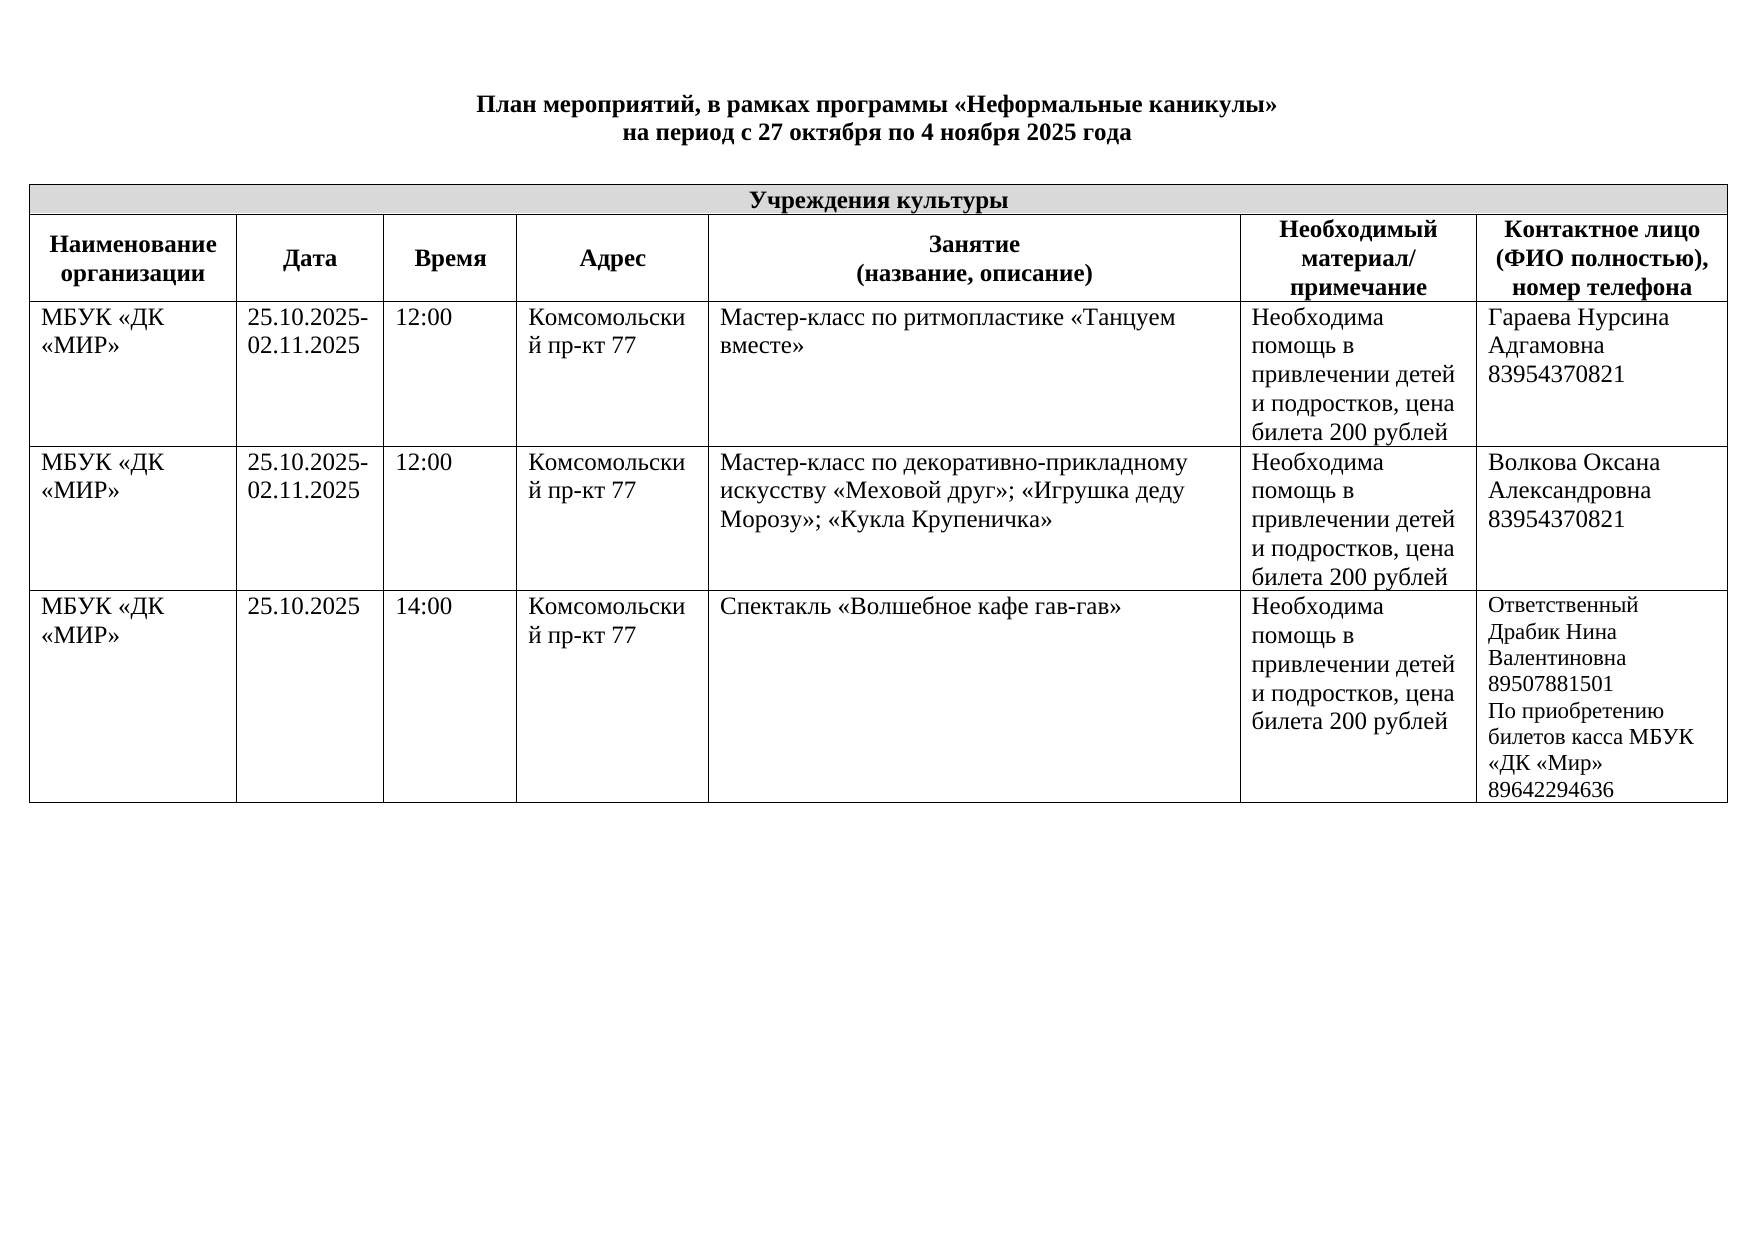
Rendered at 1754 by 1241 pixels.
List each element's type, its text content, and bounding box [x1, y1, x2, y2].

table_cell МБУК «ДК «МИР» [30, 302, 236, 446]
table_cell 12:00 [384, 302, 516, 446]
table_cell Мастер-класс по ритмопластике «Танцуем вместе» [709, 302, 1240, 446]
table_cell Ответственный Драбик Нина Валентиновна 89507881501 По приобретению билетов касса МБУК «ДК «Мир» 89642294636 [1477, 591, 1727, 802]
table_cell Дата [237, 215, 383, 301]
table_cell 25.10.2025-02.11.2025 [237, 302, 383, 446]
table_cell Необходима помощь в привлечении детей и подростков, цена билета 200 рублей [1241, 302, 1476, 446]
table_cell Контактное лицо (ФИО полностью), номер телефона [1477, 215, 1727, 301]
table_cell Необходима помощь в привлечении детей и подростков, цена билета 200 рублей [1241, 447, 1476, 590]
table_cell Спектакль «Волшебное кафе гав-гав» [709, 591, 1240, 802]
table_cell 12:00 [384, 447, 516, 590]
table_cell МБУК «ДК «МИР» [30, 591, 236, 802]
table_cell Волкова Оксана Александровна 83954370821 [1477, 447, 1727, 590]
table_cell Необходимый материал/ примечание [1241, 215, 1476, 301]
table_cell Наименование организации [30, 215, 236, 301]
table_cell Занятие (название, описание) [709, 215, 1240, 301]
table_cell Мастер-класс по декоративно-прикладному искусству «Меховой друг»; «Игрушка деду Морозу»; «Кукла Крупеничка» [709, 447, 1240, 590]
table_cell Необходима помощь в привлечении детей и подростков, цена билета 200 рублей [1241, 591, 1476, 802]
table_cell Комсомольский пр-кт 77 [517, 591, 708, 802]
table_cell 14:00 [384, 591, 516, 802]
text на период с 27 октября по 4 ноября 2025 года [118, 117, 1636, 146]
text План мероприятий, в рамках программы «Неформальные каникулы» [118, 89, 1636, 117]
table_cell МБУК «ДК «МИР» [30, 447, 236, 590]
table_cell 25.10.2025 [237, 591, 383, 802]
table_header Учреждения культуры [30, 185, 1727, 213]
table_cell Время [384, 215, 516, 301]
table_cell Адрес [517, 215, 708, 301]
table_cell Комсомольский пр-кт 77 [517, 302, 708, 446]
table_cell Комсомольский пр-кт 77 [517, 447, 708, 590]
table_cell 25.10.2025-02.11.2025 [237, 447, 383, 590]
table_cell Гараева Нурсина Адгамовна 83954370821 [1477, 302, 1727, 446]
